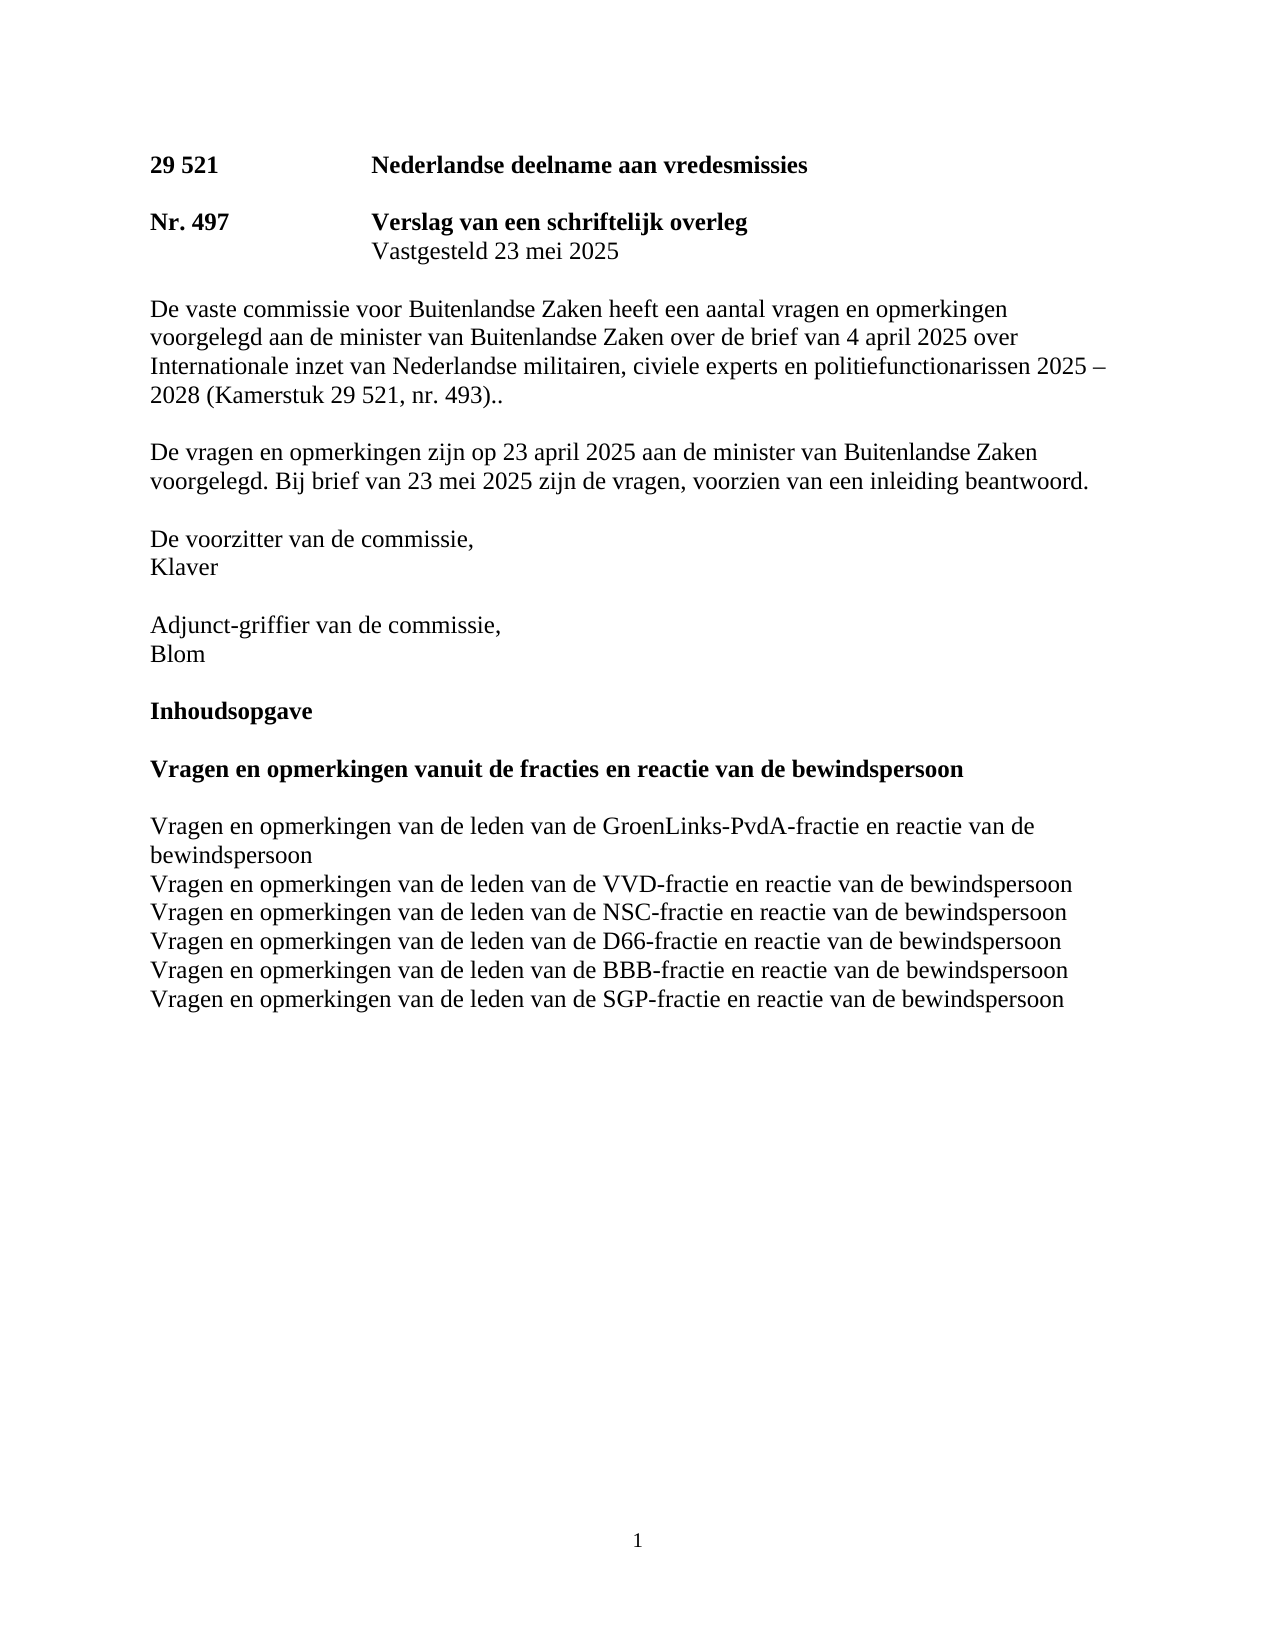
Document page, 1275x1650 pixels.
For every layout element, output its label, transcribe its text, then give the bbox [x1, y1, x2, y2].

text Vragen en opmerkingen van de leden van de GroenLinks-PvdA-fractie en reactie van de bewindspersoon [150, 811, 1125, 869]
text Inhoudsopgave [150, 696, 1125, 725]
text Klaver [150, 552, 1125, 581]
text De vragen en opmerkingen zijn op 23 april 2025 aan de minister van Buitenlandse Zaken voorgelegd. Bij brief van 23 mei 2025 zijn de vragen, voorzien van een inleiding beantwoord. [150, 437, 1125, 495]
text Vragen en opmerkingen van de leden van de BBB-fractie en reactie van de bewindspersoon [150, 955, 1125, 984]
text Vragen en opmerkingen van de leden van de NSC-fractie en reactie van de bewindspersoon [150, 897, 1125, 926]
text Vragen en opmerkingen van de leden van de SGP-fractie en reactie van de bewindspersoon [150, 984, 1125, 1012]
text De voorzitter van de commissie, [150, 524, 1125, 552]
text Vragen en opmerkingen vanuit de fracties en reactie van de bewindspersoon [150, 754, 1125, 811]
text De vaste commissie voor Buitenlandse Zaken heeft een aantal vragen en opmerkingen voorgelegd aan de minister van Buitenlandse Zaken over de brief van 4 april 2025 over Internationale inzet van Nederlandse militairen, civiele experts en politiefunctionarissen 2025 – 2028 (Kamerstuk 29 521, nr. 493).. [150, 294, 1125, 409]
text Vragen en opmerkingen van de leden van de VVD-fractie en reactie van de bewindspersoon [150, 869, 1125, 897]
text Blom [150, 639, 1125, 667]
text Vastgesteld 23 mei 2025 [150, 236, 1125, 265]
text Nr. 497 Verslag van een schriftelijk overleg [150, 207, 1125, 236]
text Adjunct-griffier van de commissie, [150, 610, 1125, 639]
text Vragen en opmerkingen van de leden van de D66-fractie en reactie van de bewindspersoon [150, 926, 1125, 955]
text 29 521 Nederlandse deelname aan vredesmissies [150, 150, 1125, 179]
